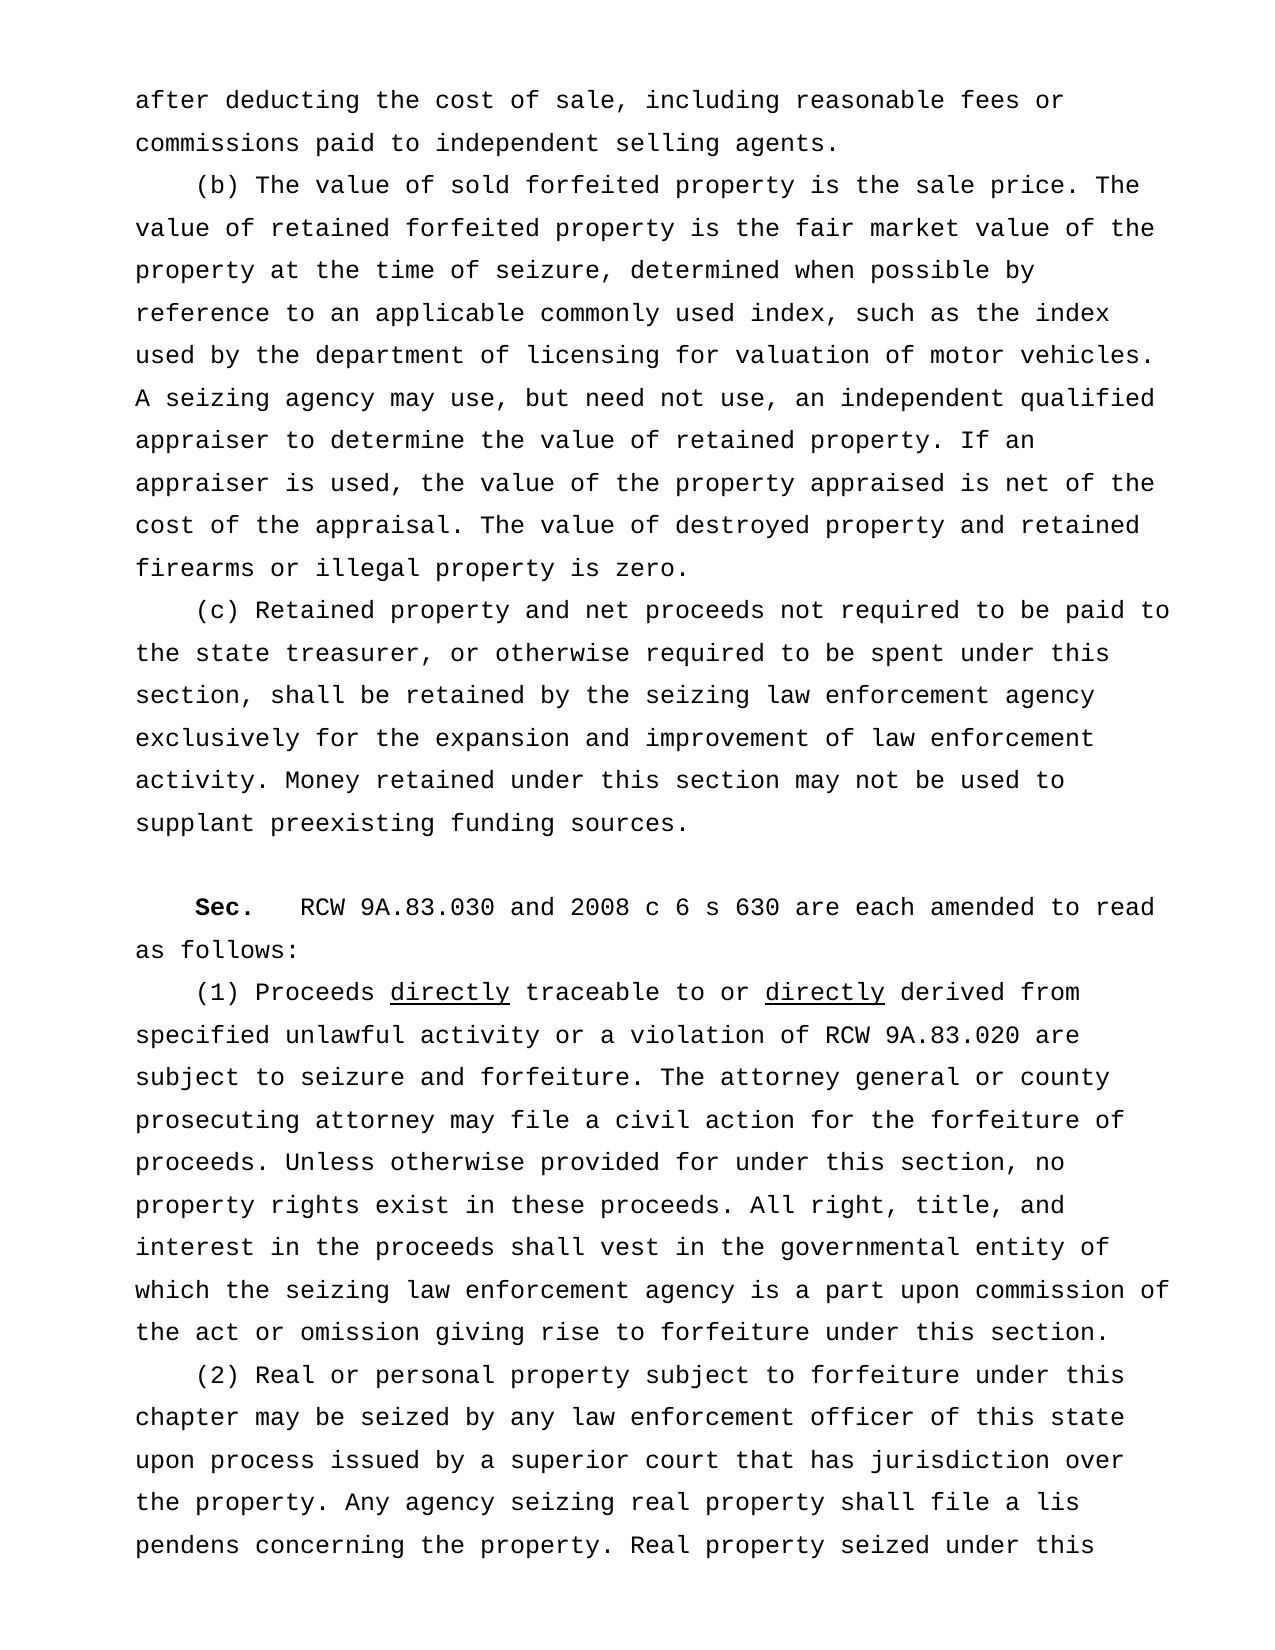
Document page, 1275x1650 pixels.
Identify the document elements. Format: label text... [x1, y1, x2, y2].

text (1) Proceeds directly traceable to or directly derived from specified unlawful activity or a violation of RCW 9A.83.020 are subject to seizure and forfeiture. The attorney general or county prosecuting attorney may file a civil action for the forfeiture of proceeds. Unless otherwise provided for under this section, no property rights exist in these proceeds. All right, title, and interest in the proceeds shall vest in the governmental entity of which the seizing law enforcement agency is a part upon commission of the act or omission giving rise to forfeiture under this section. [135, 967, 1170, 1349]
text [135, 1349, 1170, 1562]
text (b) The value of sold forfeited property is the sale price. The value of retained forfeited property is the fair market value of the property at the time of seizure, determined when possible by reference to an applicable commonly used index, such as the index used by the department of licensing for valuation of motor vehicles. A seizing agency may use, but need not use, an independent qualified appraiser to determine the value of retained property. If an appraiser is used, the value of the property appraised is net of the cost of the appraisal. The value of destroyed property and retained firearms or illegal property is zero. [135, 160, 1170, 585]
text Sec. RCW 9A.83.030 and 2008 c 6 s 630 are each amended to read as follows: [135, 882, 1170, 967]
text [135, 75, 1170, 160]
text (c) Retained property and net proceeds not required to be paid to the state treasurer, or otherwise required to be spent under this section, shall be retained by the seizing law enforcement agency exclusively for the expansion and improvement of law enforcement activity. Money retained under this section may not be used to supplant preexisting funding sources. [135, 585, 1170, 840]
